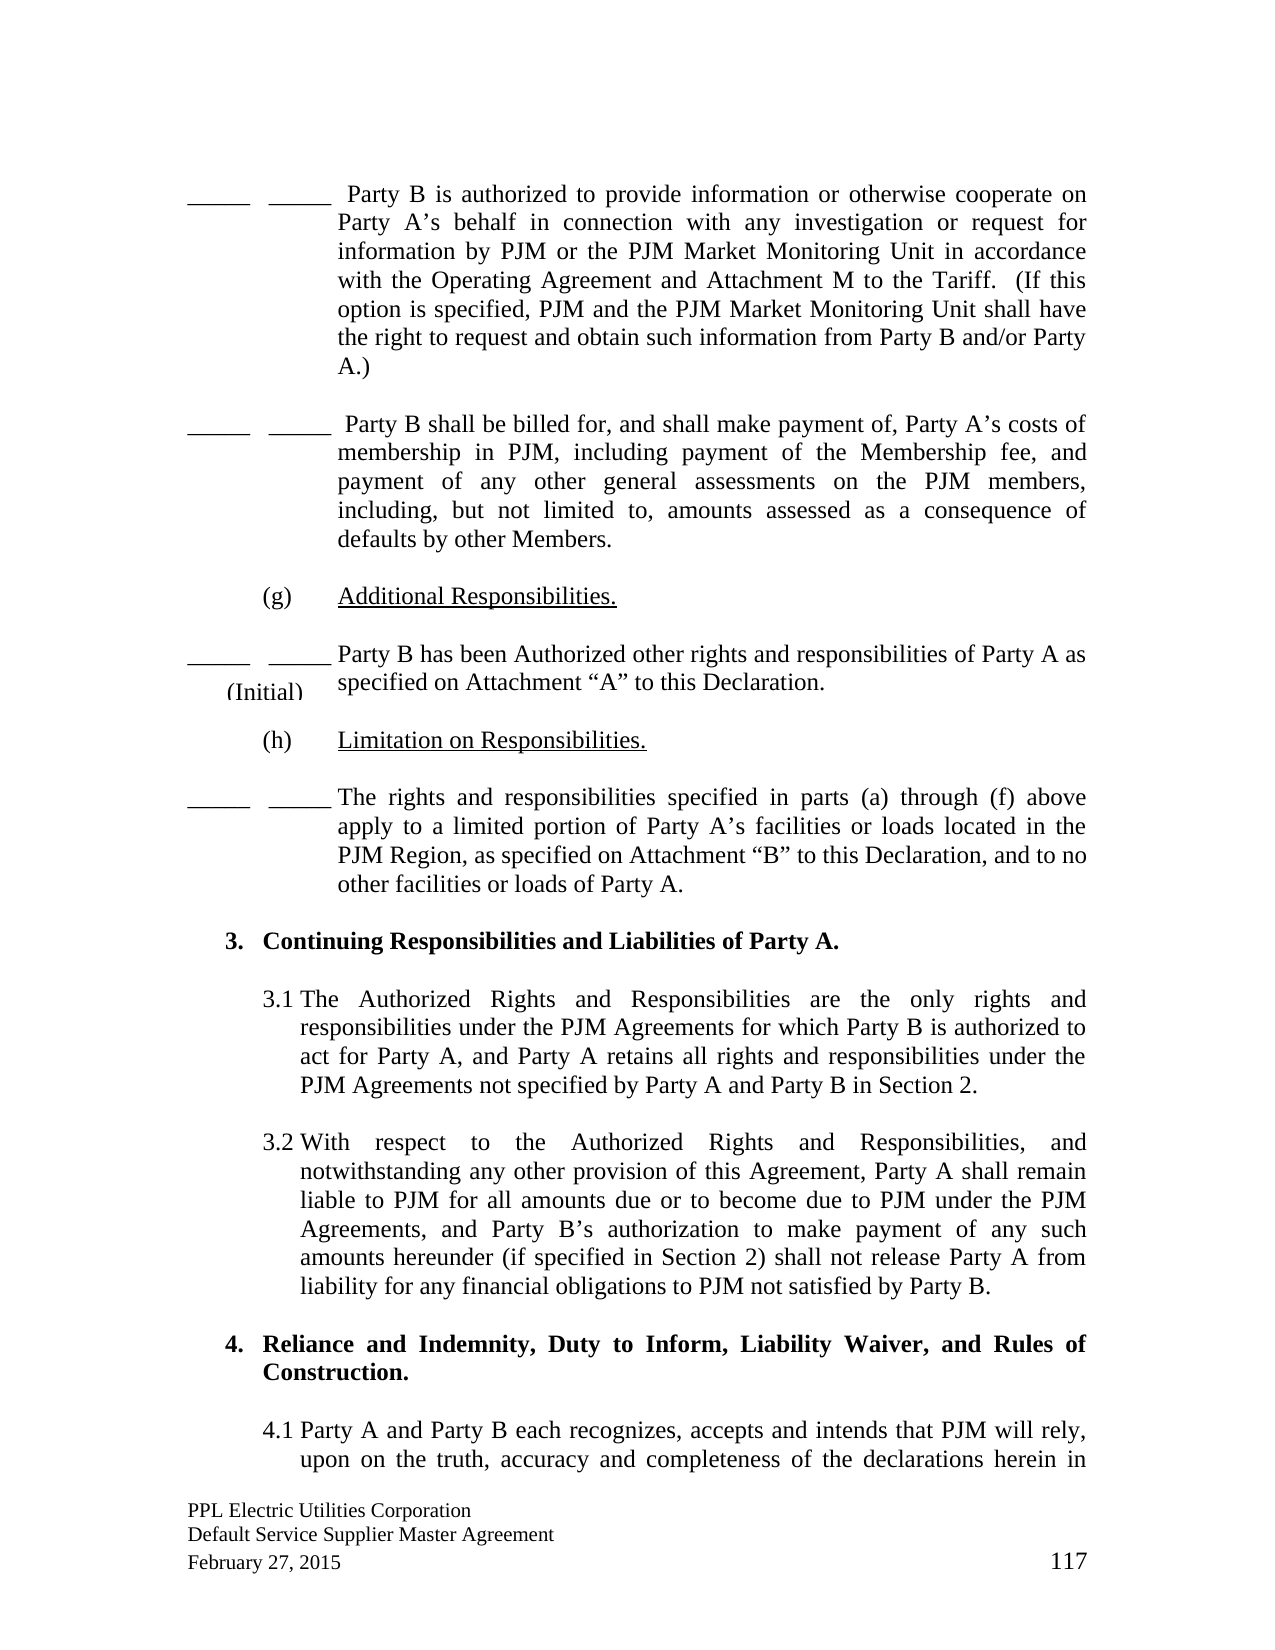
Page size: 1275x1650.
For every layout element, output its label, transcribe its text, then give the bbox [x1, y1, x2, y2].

text 3.2 With respect to the Authorized Rights and Responsibilities, and notwithstanding any other provision of this Agreement, Party A shall remain liable to PJM for all amounts due or to become due to PJM under the PJM Agreements, and Party B’s authorization to make payment of any such amounts hereunder (if specified in Section 2) shall not release Party A from liability for any financial obligations to PJM not satisfied by Party B. [262, 1127, 1087, 1300]
text _____ _____ Party B is authorized to provide information or otherwise cooperate on Party A’s behalf in connection with any investigation or request for information by PJM or the PJM Market Monitoring Unit in accordance with the Operating Agreement and Attachment M to the Tariff. (If this option is specified, PJM and the PJM Market Monitoring Unit shall have the right to request and obtain such information from Party B and/or Party A.) [187, 179, 1087, 380]
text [262, 1415, 1087, 1472]
text 4. Reliance and Indemnity, Duty to Inform, Liability Waiver, and Rules of Construction. [225, 1329, 1087, 1386]
text 3. Continuing Responsibilities and Liabilities of Party A. [225, 926, 1087, 955]
text _____ _____ The rights and responsibilities specified in parts (a) through (f) above apply to a limited portion of Party A’s facilities or loads located in the PJM Region, as specified on Attachment “B” to this Declaration, and to no other facilities or loads of Party A. [187, 782, 1087, 897]
text (g) Additional Responsibilities. [262, 581, 1087, 610]
text (h) Limitation on Responsibilities. [262, 725, 1087, 754]
text 3.1 The Authorized Rights and Responsibilities are the only rights and responsibilities under the PJM Agreements for which Party B is authorized to act for Party A, and Party A retains all rights and responsibilities under the PJM Agreements not specified by Party A and Party B in Section 2. [262, 984, 1087, 1099]
text _____ _____ Party B has been Authorized other rights and responsibilities of Party A as specified on Attachment “A” to this Declaration. [187, 639, 1087, 696]
text _____ _____ Party B shall be billed for, and shall make payment of, Party A’s costs of membership in PJM, including payment of the Membership fee, and payment of any other general assessments on the PJM members, including, but not limited to, amounts assessed as a consequence of defaults by other Members. [187, 409, 1087, 552]
